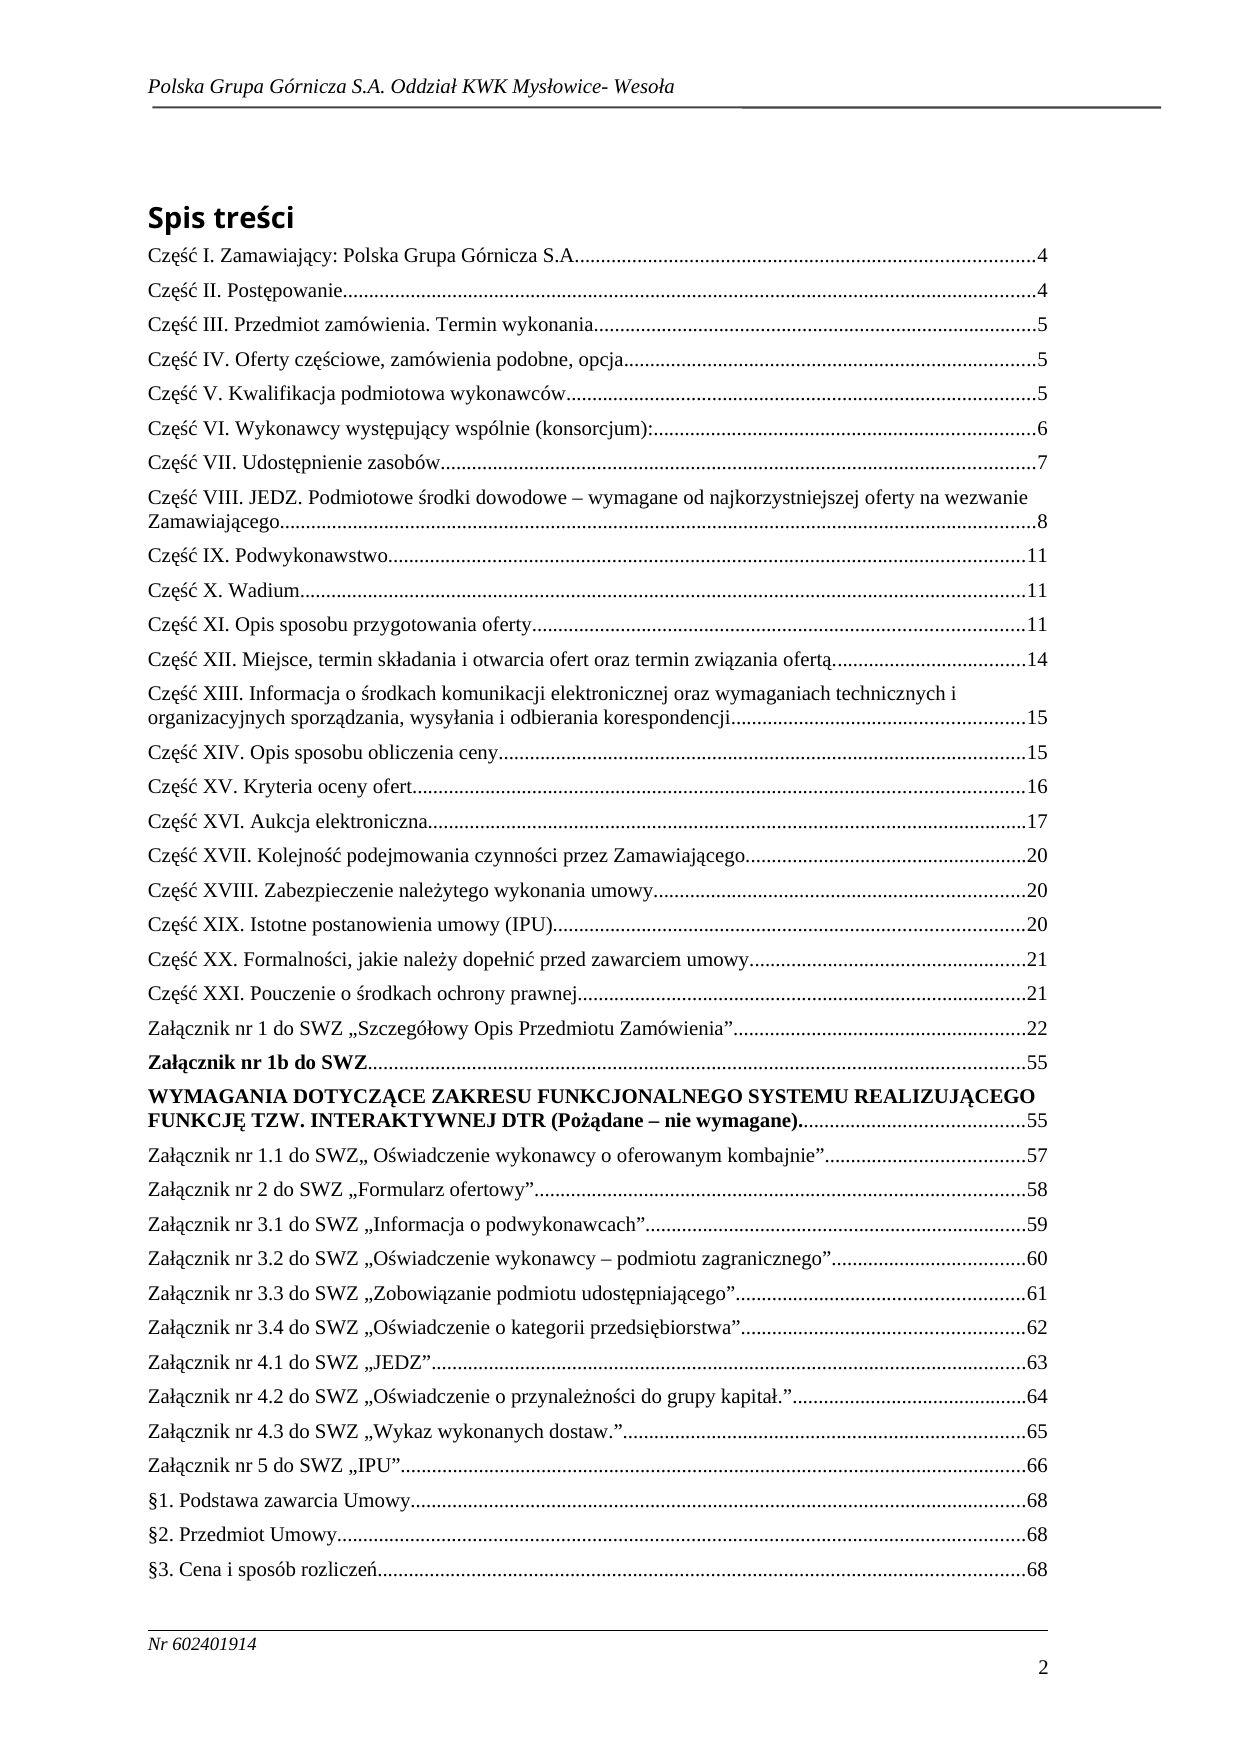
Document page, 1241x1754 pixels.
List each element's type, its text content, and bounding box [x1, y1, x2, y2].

text Część X. Wadium 11 [148, 578, 1048, 602]
text Załącznik nr 2 do SWZ „Formularz ofertowy” 58 [148, 1177, 1048, 1201]
text Załącznik nr 1.1 do SWZ„ Oświadczenie wykonawcy o oferowanym kombajnie” 57 [148, 1143, 1048, 1167]
text Część XVI. Aukcja elektroniczna. 17 [148, 808, 1048, 833]
text Część IV. Oferty częściowe, zamówienia podobne, opcja 5 [148, 347, 1048, 371]
text §2. Przedmiot Umowy 68 [148, 1522, 1048, 1546]
text §3. Cena i sposób rozliczeń 68 [148, 1557, 1048, 1581]
text Załącznik nr 3.4 do SWZ „Oświadczenie o kategorii przedsiębiorstwa” 62 [148, 1315, 1048, 1339]
text Część VI. Wykonawcy występujący wspólnie (konsorcjum): 6 [148, 416, 1048, 440]
text Część IX. Podwykonawstwo 11 [148, 543, 1048, 567]
text Załącznik nr 3.2 do SWZ „Oświadczenie wykonawcy – podmiotu zagranicznego” 60 [148, 1246, 1048, 1270]
text Załącznik nr 5 do SWZ „IPU” 66 [148, 1453, 1048, 1477]
text Załącznik nr 4.1 do SWZ „JEDZ” 63 [148, 1350, 1048, 1374]
text Część I. Zamawiający: Polska Grupa Górnicza S.A. 4 [148, 243, 1048, 267]
text Załącznik nr 1b do SWZ 55 [148, 1050, 1048, 1074]
text §1. Podstawa zawarcia Umowy 68 [148, 1488, 1048, 1512]
text Część XIV. Opis sposobu obliczenia ceny. 15 [148, 739, 1048, 764]
text Część XI. Opis sposobu przygotowania oferty 11 [148, 612, 1048, 636]
text Część XXI. Pouczenie o środkach ochrony prawnej. 21 [148, 981, 1048, 1005]
text Część XIII. Informacja o środkach komunikacji elektronicznej oraz wymaganiach technicznych i organizacyjnych sporządzania, wysyłania i odbierania korespondencji 15 [148, 681, 1048, 729]
text WYMAGANIA DOTYCZĄCE ZAKRESU FUNKCJONALNEGO SYSTEMU REALIZUJĄCEGO FUNKCJĘ TZW. INTERAKTYWNEJ DTR (Pożądane – nie wymagane). 55 [148, 1084, 1048, 1132]
text Część V. Kwalifikacja podmiotowa wykonawców 5 [148, 381, 1048, 405]
text Część XII. Miejsce, termin składania i otwarcia ofert oraz termin związania ofertą. 14 [148, 647, 1048, 671]
subtitle Spis treści [148, 198, 1048, 237]
text Część XV. Kryteria oceny ofert. 16 [148, 774, 1048, 798]
text Załącznik nr 1 do SWZ „Szczegółowy Opis Przedmiotu Zamówienia” 22 [148, 1015, 1048, 1039]
text Załącznik nr 3.1 do SWZ „Informacja o podwykonawcach” 59 [148, 1212, 1048, 1236]
text Załącznik nr 4.3 do SWZ „Wykaz wykonanych dostaw.” 65 [148, 1419, 1048, 1443]
text Część VII. Udostępnienie zasobów 7 [148, 450, 1048, 474]
text Część XVIII. Zabezpieczenie należytego wykonania umowy. 20 [148, 877, 1048, 902]
text Część VIII. JEDZ. Podmiotowe środki dowodowe – wymagane od najkorzystniejszej oferty na wezwanie Zamawiającego. 8 [148, 484, 1048, 533]
text Część XX. Formalności, jakie należy dopełnić przed zawarciem umowy. 21 [148, 946, 1048, 971]
text Część II. Postępowanie 4 [148, 278, 1048, 302]
text Część XIX. Istotne postanowienia umowy (IPU). 20 [148, 912, 1048, 936]
text Część III. Przedmiot zamówienia. Termin wykonania. 5 [148, 312, 1048, 336]
text Część XVII. Kolejność podejmowania czynności przez Zamawiającego. 20 [148, 843, 1048, 867]
text Załącznik nr 3.3 do SWZ „Zobowiązanie podmiotu udostępniającego” 61 [148, 1281, 1048, 1305]
text Załącznik nr 4.2 do SWZ „Oświadczenie o przynależności do grupy kapitał.” 64 [148, 1384, 1048, 1408]
